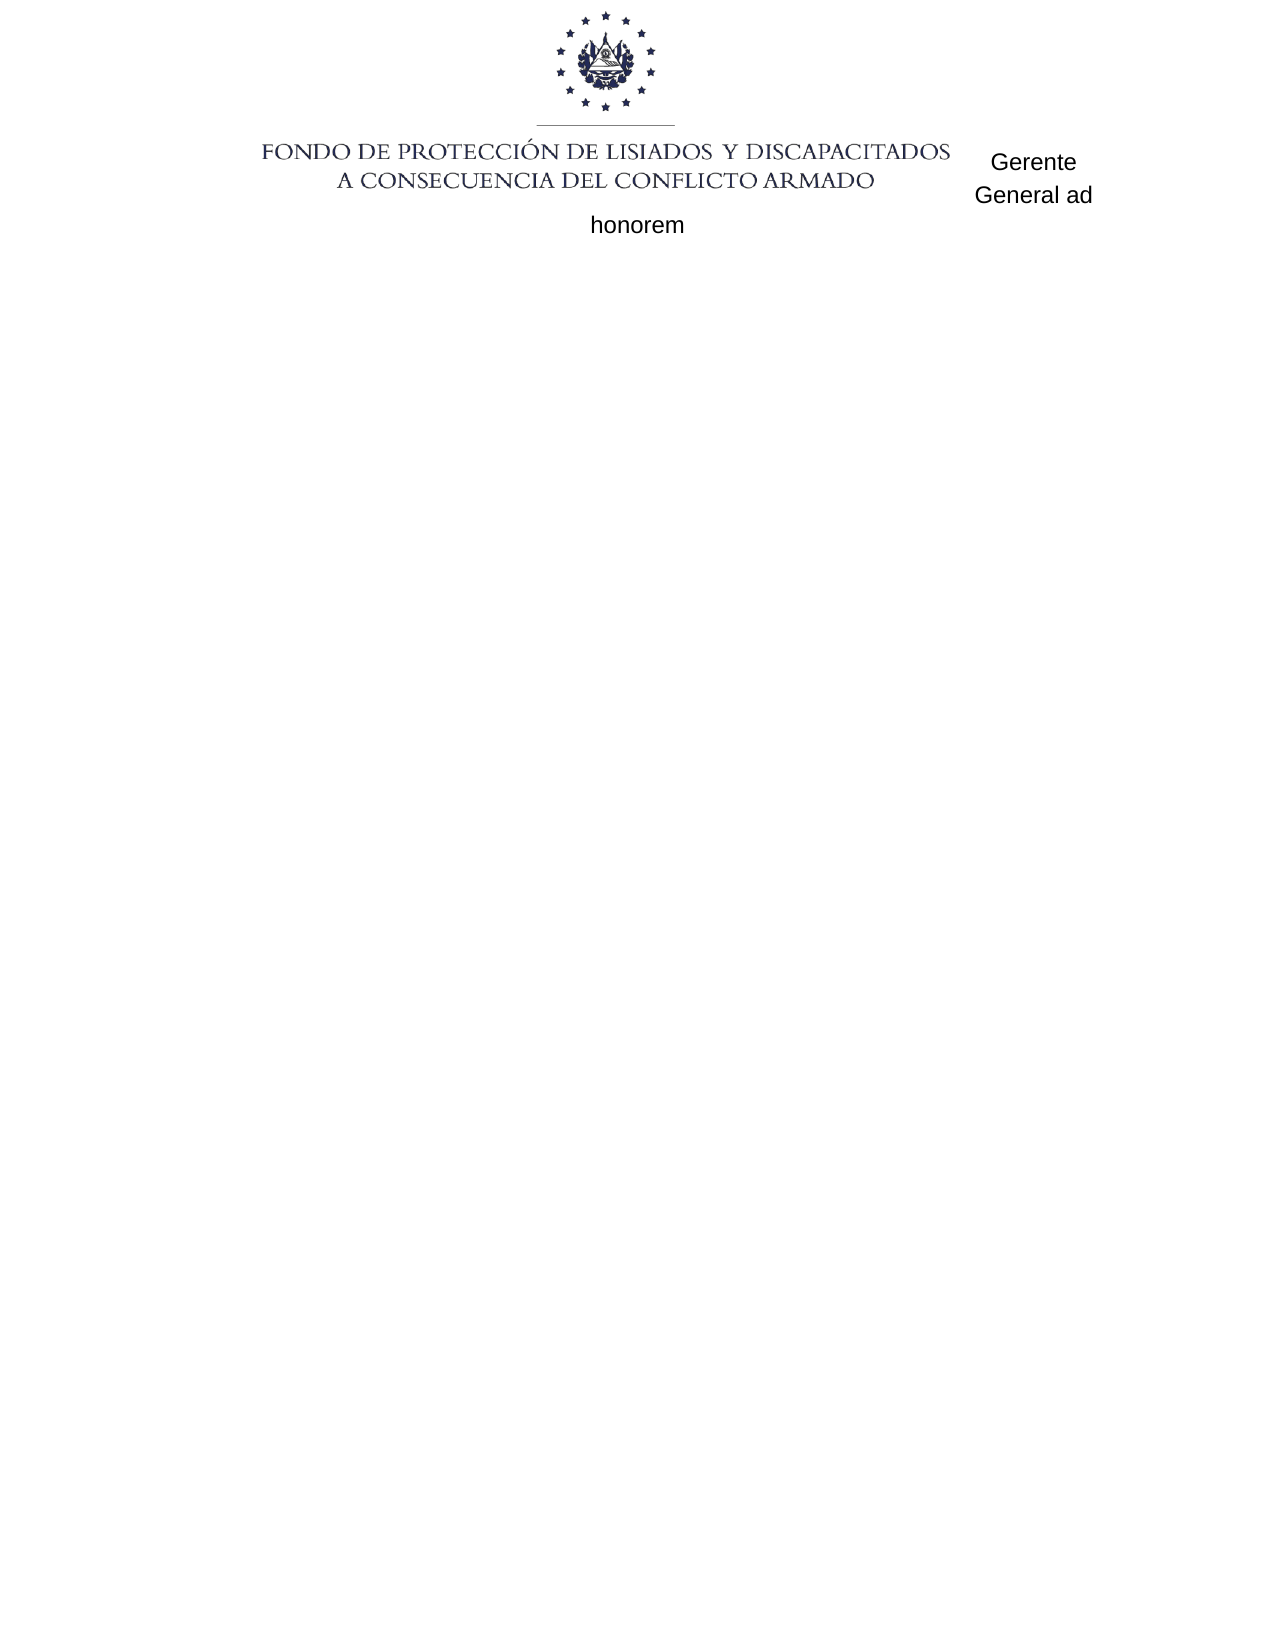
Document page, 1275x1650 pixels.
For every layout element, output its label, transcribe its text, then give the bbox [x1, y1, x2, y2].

picture [260, 11, 951, 148]
text Gerente General ad honorem [177, 148, 1098, 238]
